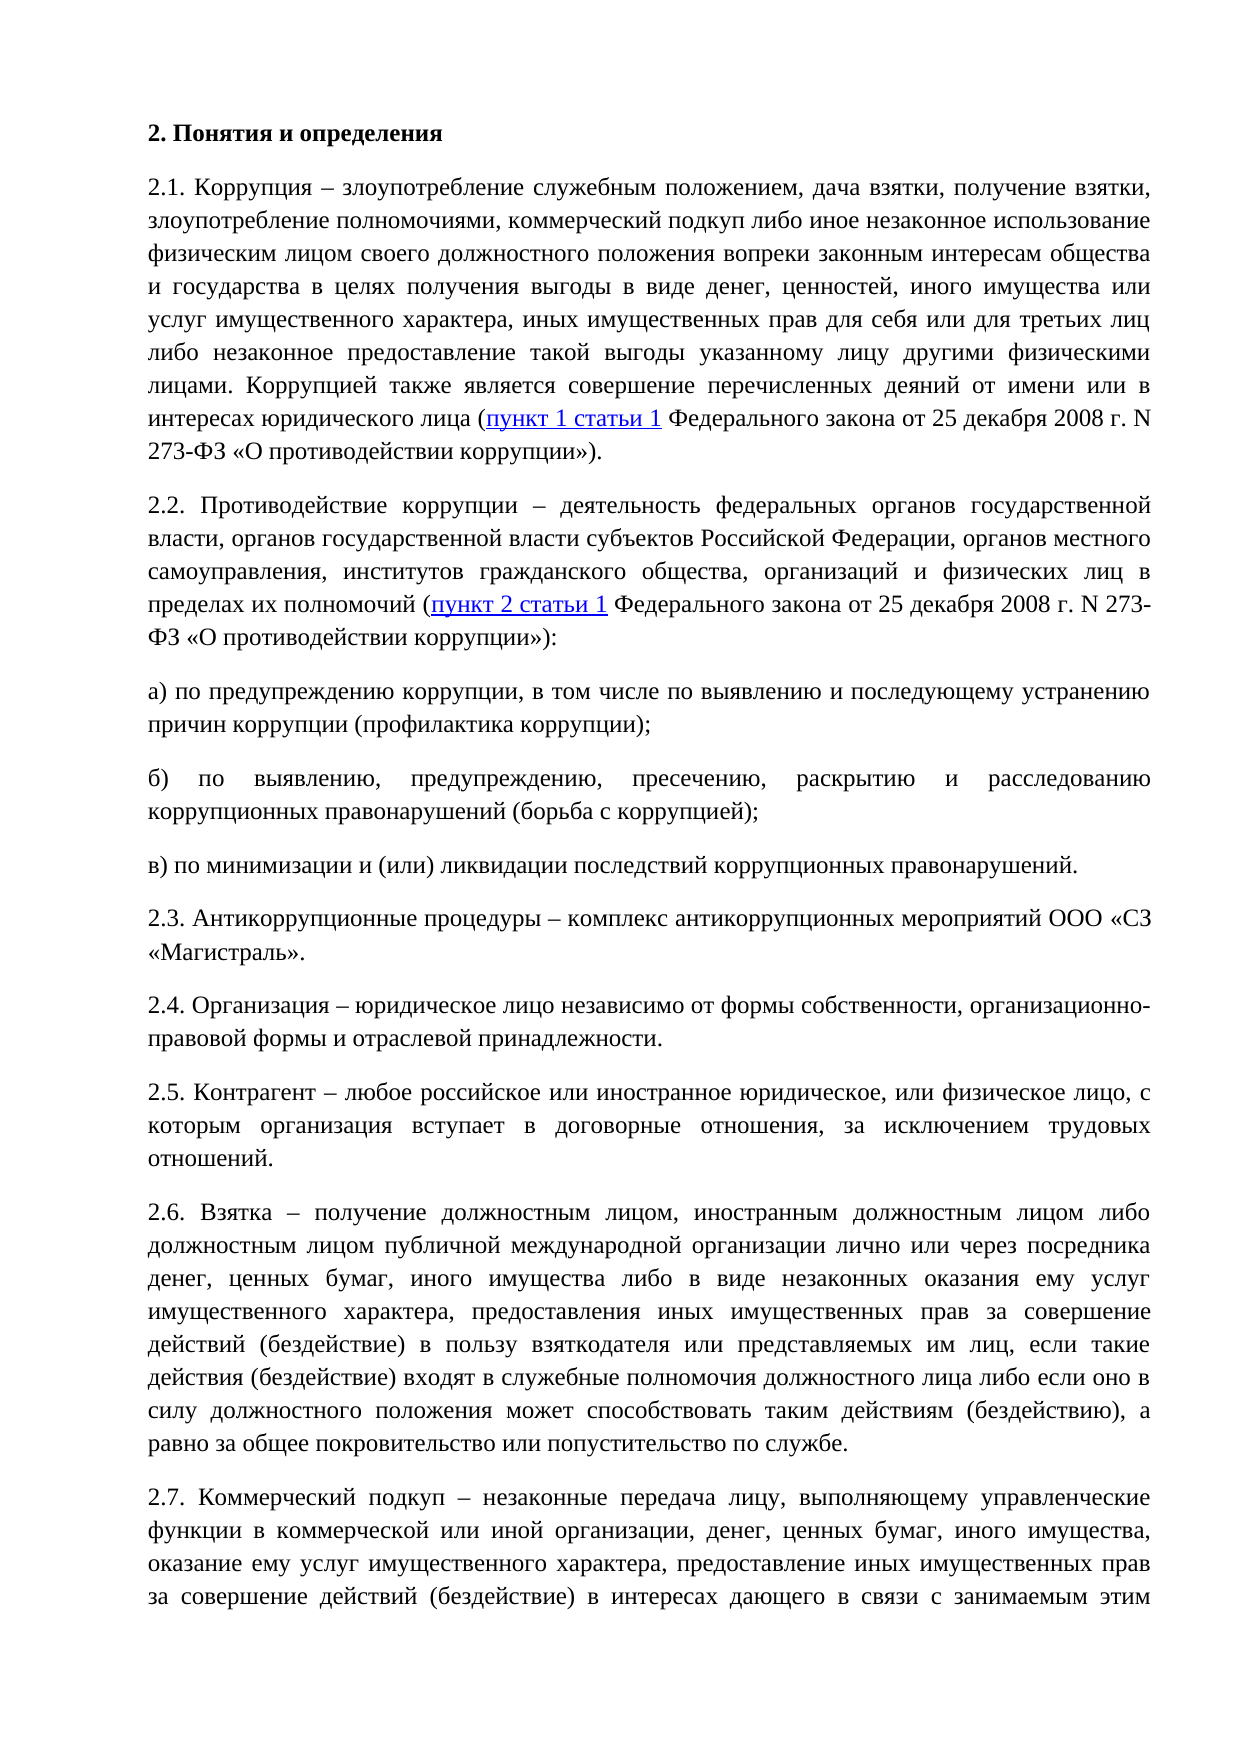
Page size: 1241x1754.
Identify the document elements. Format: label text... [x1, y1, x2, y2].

text 2. Понятия и определения [148, 118, 1152, 147]
text 2.4. Организация – юридическое лицо независимо от формы собственности, организационно-правовой формы и отраслевой принадлежности. [148, 990, 1152, 1052]
text б) по выявлению, предупреждению, пресечению, раскрытию и расследованию коррупционных правонарушений (борьба с коррупцией); [148, 763, 1152, 824]
text 2.5. Контрагент – любое российское или иностранное юридическое, или физическое лицо, с которым организация вступает в договорные отношения, за исключением трудовых отношений. [148, 1077, 1152, 1172]
text 2.3. Антикоррупционные процедуры – комплекс антикоррупционных мероприятий ООО «СЗ «Магистраль». [148, 903, 1152, 965]
text в) по минимизации и (или) ликвидации последствий коррупционных правонарушений. [148, 850, 1152, 878]
text а) по предупреждению коррупции, в том числе по выявлению и последующему устранению причин коррупции (профилактика коррупции); [148, 676, 1152, 738]
text 2.2. Противодействие коррупции – деятельность федеральных органов государственной власти, органов государственной власти субъектов Российской Федерации, органов местного самоуправления, институтов гражданского общества, организаций и физических лиц в пределах их полномочий (пункт 2 статьи 1 Федерального закона от 25 декабря 2008 г. N 273-ФЗ «О противодействии коррупции»): [148, 490, 1152, 651]
text 2.6. Взятка – получение должностным лицом, иностранным должностным лицом либо должностным лицом публичной международной организации лично или через посредника денег, ценных бумаг, иного имущества либо в виде незаконных оказания ему услуг имущественного характера, предоставления иных имущественных прав за совершение действий (бездействие) в пользу взяткодателя или представляемых им лиц, если такие действия (бездействие) входят в служебные полномочия должностного лица либо если оно в силу должностного положения может способствовать таким действиям (бездействию), а равно за общее покровительство или попустительство по службе. [148, 1197, 1152, 1457]
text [148, 1482, 1152, 1610]
text 2.1. Коррупция – злоупотребление служебным положением, дача взятки, получение взятки, злоупотребление полномочиями, коммерческий подкуп либо иное незаконное использование физическим лицом своего должностного положения вопреки законным интересам общества и государства в целях получения выгоды в виде денег, ценностей, иного имущества или услуг имущественного характера, иных имущественных прав для себя или для третьих лиц либо незаконное предоставление такой выгоды указанному лицу другими физическими лицами. Коррупцией также является совершение перечисленных деяний от имени или в интересах юридического лица (пункт 1 статьи 1 Федерального закона от 25 декабря 2008 г. N 273-ФЗ «О противодействии коррупции»). [148, 172, 1152, 465]
